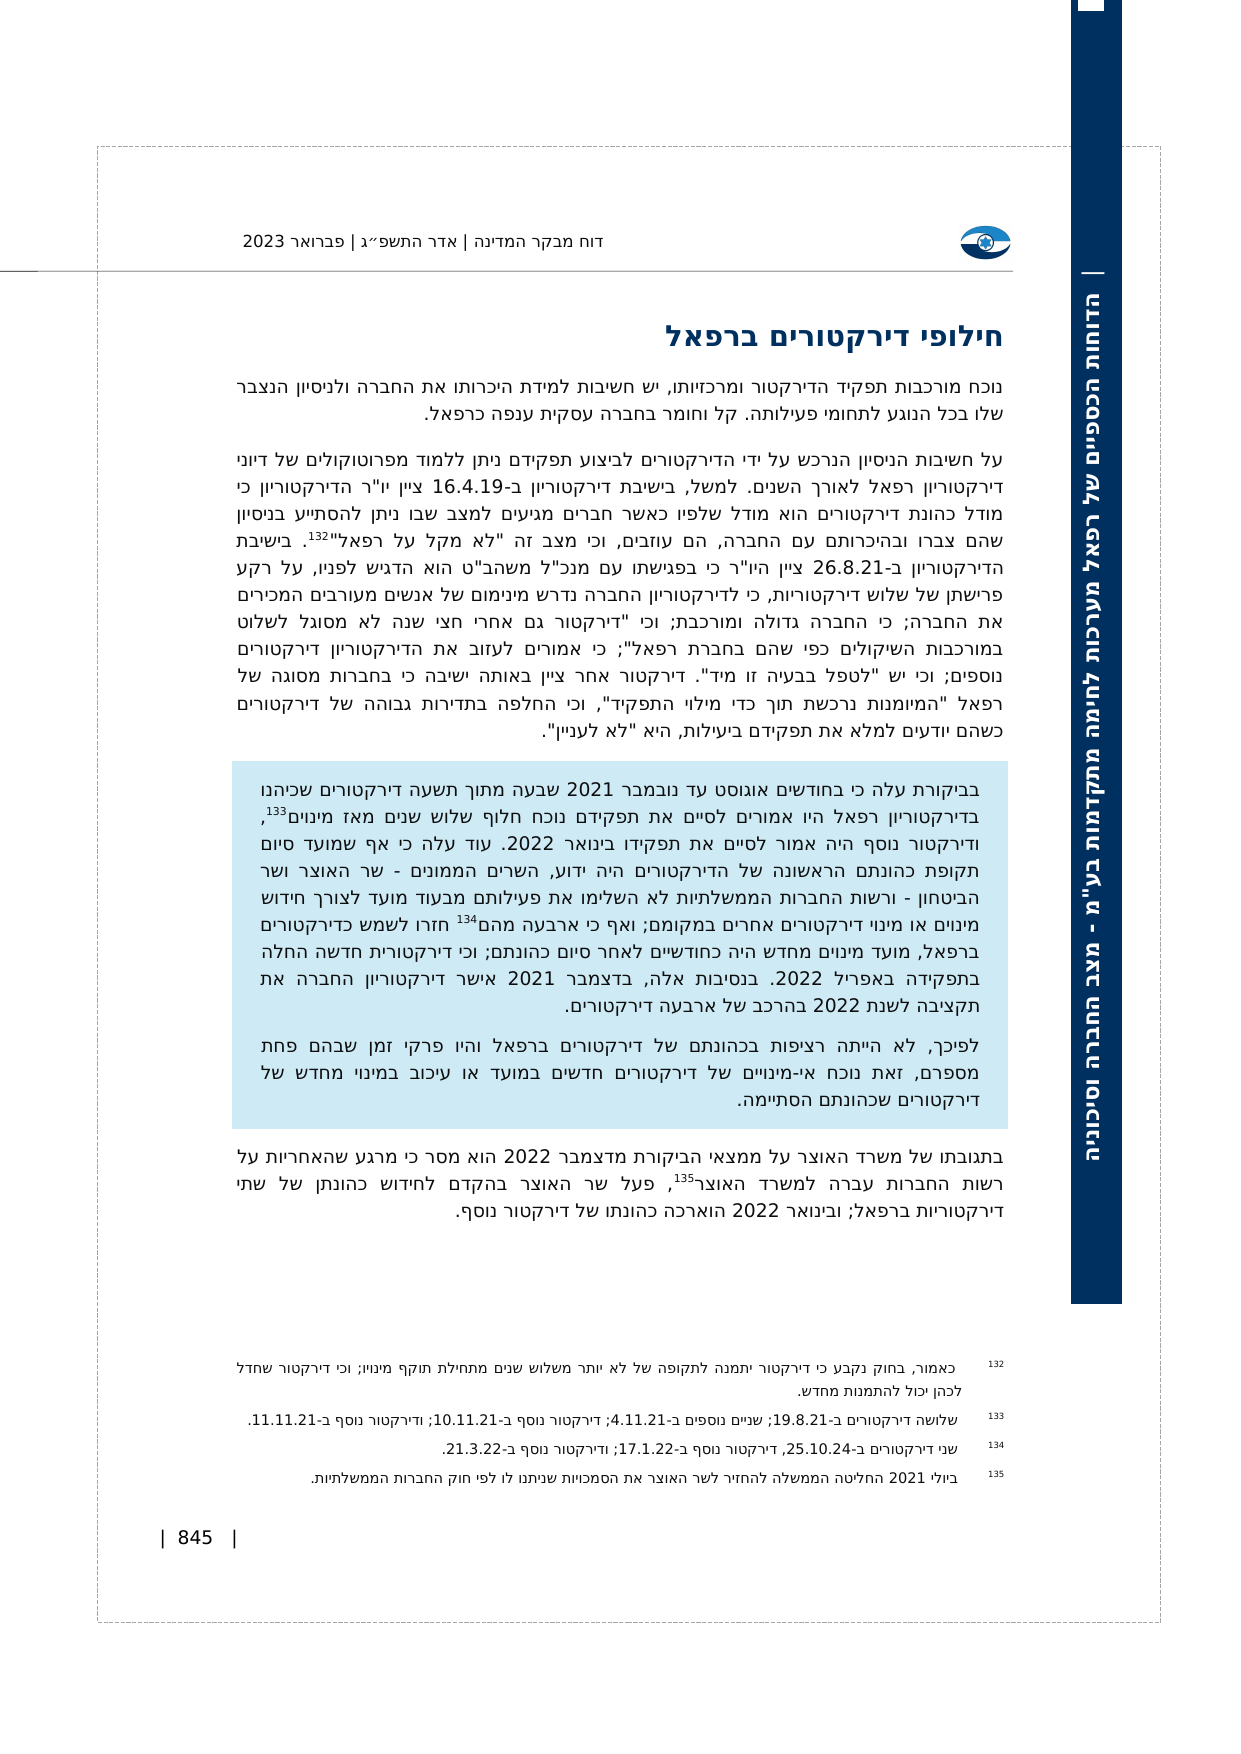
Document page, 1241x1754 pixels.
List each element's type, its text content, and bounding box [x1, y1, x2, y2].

text חילופי דירקטורים ברפאל [236, 319, 1004, 353]
text נוכח מורכבות תפקיד הדירקטור ומרכזיותו, יש חשיבות למידת היכרותו את החברה ולניסיון הנצבר שלו בכל הנוגע לתחומי פעילותה. קל וחומר בחברה עסקית ענפה כרפאל. [236, 372, 1004, 426]
picture [957, 222, 1014, 263]
text בתגובתו של משרד האוצר על ממצאי הביקורת מדצמבר 2022 הוא מסר כי מרגע שהאחריות על רשות החברות עברה למשרד האוצר, פעל שר האוצר בהקדם לחידוש כהונתן של שתי דירקטוריות ברפאל; ובינואר 2022 הוארכה כהונתו של דירקטור נוסף. [236, 1141, 1004, 1223]
text בביקורת עלה כי בחודשים אוגוסט עד נובמבר 2021 שבעה מתוך תשעה דירקטורים שכיהנו בדירקטוריון רפאל היו אמורים לסיים את תפקידם נוכח חלוף שלוש שנים מאז מינוים, ודירקטור נוסף היה אמור לסיים את תפקידו בינואר 2022. עוד עלה כי אף שמועד סיום תקופת כהונתם הראשונה של הדירקטורים היה ידוע, השרים הממונים - שר האוצר ושר הביטחון - ורשות החברות הממשלתיות לא השלימו את פעילותם מבעוד מועד לצורך חידוש מינוים או מינוי דירקטורים אחרים במקומם; ואף כי ארבעה מהם חזרו לשמש כדירקטורים ברפאל, מועד מינוים מחדש היה כחודשיים לאחר סיום כהונתם; וכי דירקטורית חדשה החלה בתפקידה באפריל 2022. בנסיבות אלה, בדצמבר 2021 אישר דירקטוריון החברה את תקציבה לשנת 2022 בהרכב של ארבעה דירקטורים. [237, 766, 1003, 1017]
text לפיכך, לא הייתה רציפות בכהונתם של דירקטורים ברפאל והיו פרקי זמן שבהם פחת מספרם, זאת נוכח אי-מינויים של דירקטורים חדשים במועד או עיכוב במינוי מחדש של דירקטורים שכהונתם הסתיימה. [237, 1017, 1003, 1124]
text על חשיבות הניסיון הנרכש על ידי הדירקטורים לביצוע תפקידם ניתן ללמוד מפרוטוקולים של דיוני דירקטוריון רפאל לאורך השנים. למשל, בישיבת דירקטוריון ב-16.4.19 ציין יו"ר הדירקטוריון כי מודל כהונת דירקטורים הוא מודל שלפיו כאשר חברים מגיעים למצב שבו ניתן להסתייע בניסיון שהם צברו ובהיכרותם עם החברה, הם עוזבים, וכי מצב זה "לא מקל על רפאל". בישיבת הדירקטוריון ב-26.8.21 ציין היו"ר כי בפגישתו עם מנכ"ל משהב"ט הוא הדגיש לפניו, על רקע פרישתן של שלוש דירקטוריות, כי לדירקטוריון החברה נדרש מינימום של אנשים מעורבים המכירים את החברה; כי החברה גדולה ומורכבת; וכי "דירקטור גם אחרי חצי שנה לא מסוגל לשלוט במורכבות השיקולים כפי שהם בחברת רפאל"; כי אמורים לעזוב את הדירקטוריון דירקטורים נוספים; וכי יש "לטפל בבעיה זו מיד". דירקטור אחר ציין באותה ישיבה כי בחברות מסוגה של רפאל "המיומנות נרכשת תוך כדי מילוי התפקיד", וכי החלפה בתדירות גבוהה של דירקטורים כשהם יודעים למלא את תפקידם ביעילות, היא "לא לעניין". [236, 444, 1004, 742]
